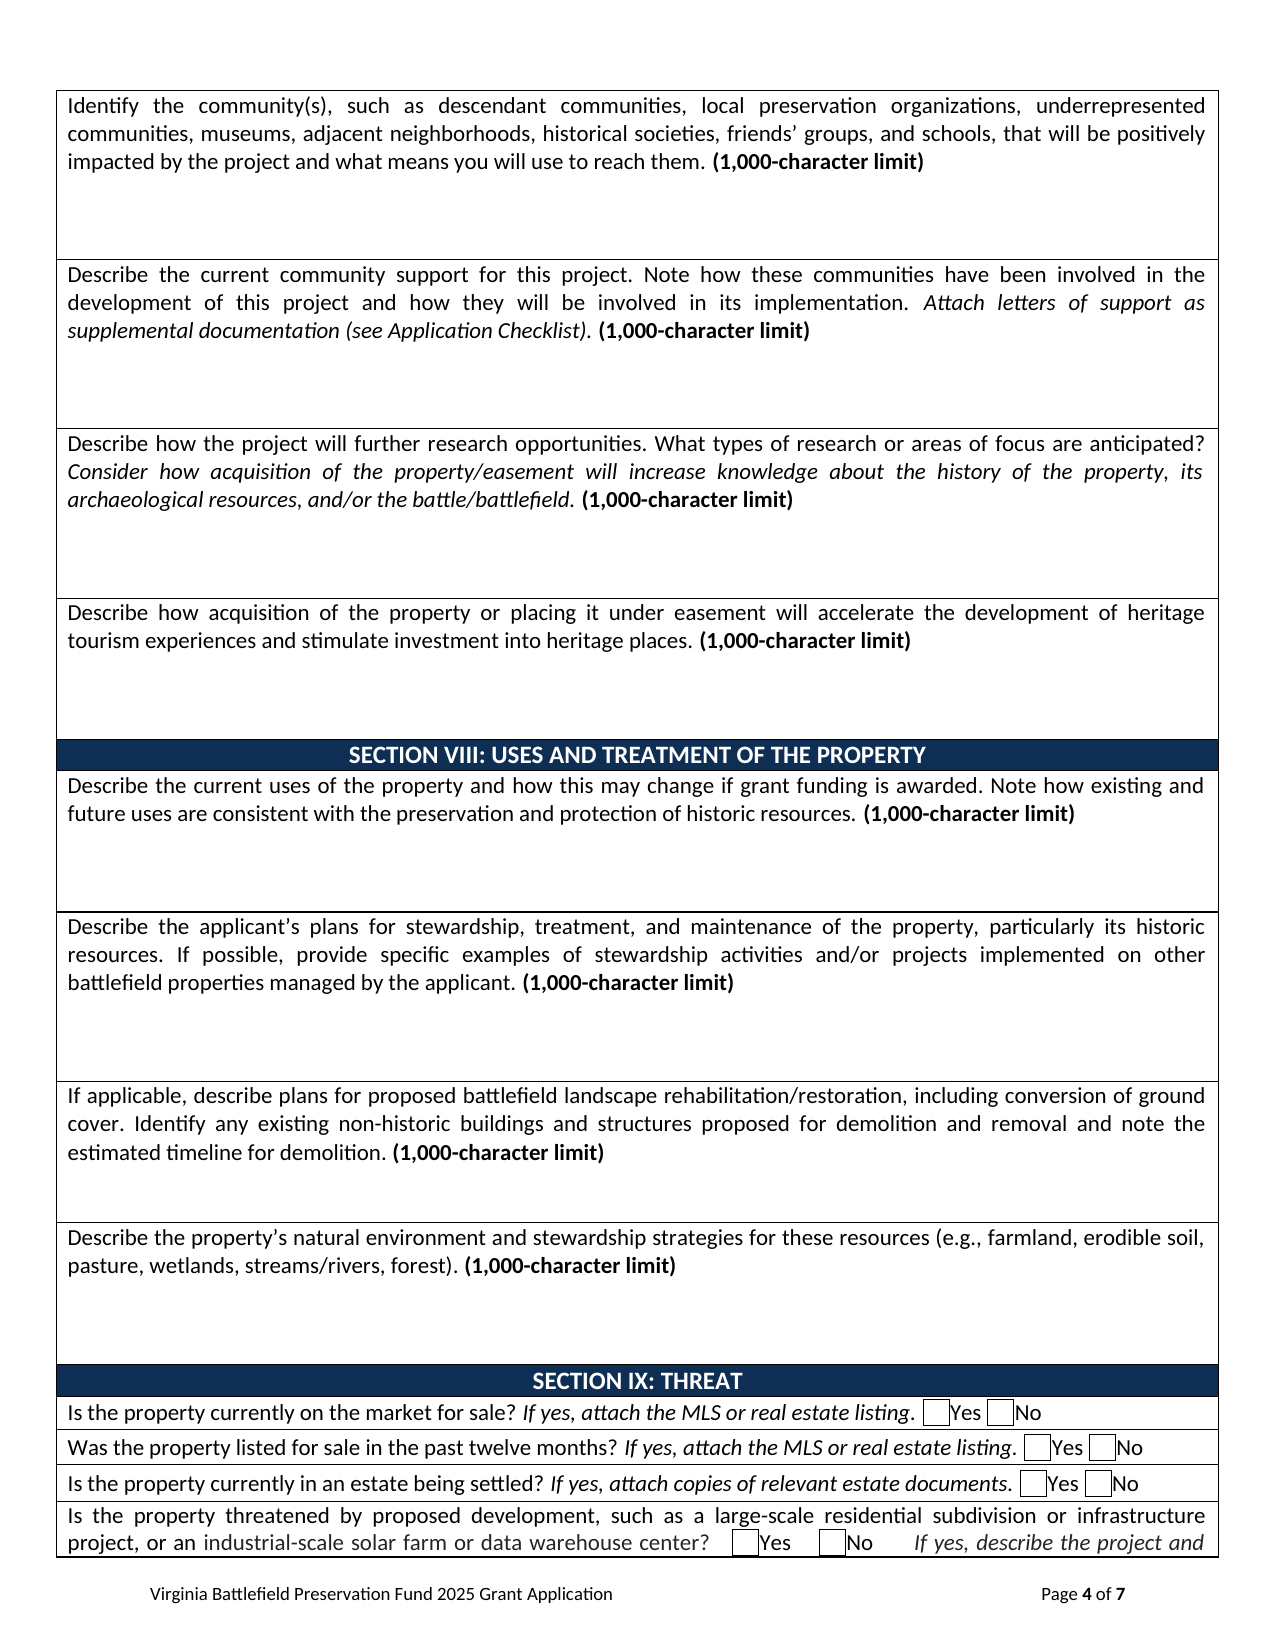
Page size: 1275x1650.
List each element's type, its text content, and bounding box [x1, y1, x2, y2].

table_cell Identify the community(s), such as descendant communities, local preservation organizations, underrepresented communities, museums, adjacent neighborhoods, historical societies, friends’ groups, and schools, that will be positively impacted by the project and what means you will use to reach them. (1,000-character limit) [57, 91, 1218, 259]
table_cell SECTION IX: THREAT [57, 1365, 1218, 1396]
table_cell SECTION VIII: USES AND TREATMENT OF THE PROPERTY [57, 740, 1218, 770]
table_cell Is the property currently in an estate being settled? If yes, attach copies of relevant estate documents. Yes No [57, 1465, 1218, 1501]
table_cell If applicable, describe plans for proposed battlefield landscape rehabilitation/restoration, including conversion of ground cover. Identify any existing non-historic buildings and structures proposed for demolition and removal and note the estimated timeline for demolition. (1,000-character limit) [57, 1082, 1218, 1222]
table_cell Describe how acquisition of the property or placing it under easement will accelerate the development of heritage tourism experiences and stimulate investment into heritage places. (1,000-character limit) [57, 599, 1218, 739]
table_cell Describe how the project will further research opportunities. What types of research or areas of focus are anticipated? Consider how acquisition of the property/easement will increase knowledge about the history of the property, its archaeological resources, and/or the battle/battlefield. (1,000-character limit) [57, 429, 1218, 597]
table_cell Describe the current uses of the property and how this may change if grant funding is awarded. Note how existing and future uses are consistent with the preservation and protection of historic resources. (1,000-character limit) [57, 771, 1218, 911]
table_cell Describe the applicant’s plans for stewardship, treatment, and maintenance of the property, particularly its historic resources. If possible, provide specific examples of stewardship activities and/or projects implemented on other battlefield properties managed by the applicant. (1,000-character limit) [57, 913, 1218, 1081]
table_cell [57, 1502, 1218, 1556]
table_cell Is the property currently on the market for sale? If yes, attach the MLS or real estate listing. Yes No [57, 1397, 1218, 1428]
table_cell Describe the current community support for this project. Note how these communities have been involved in the development of this project and how they will be involved in its implementation. Attach letters of support as supplemental documentation (see Application Checklist). (1,000-character limit) [57, 260, 1218, 428]
table_cell Was the property listed for sale in the past twelve months? If yes, attach the MLS or real estate listing. Yes No [57, 1430, 1218, 1464]
table_cell Describe the property’s natural environment and stewardship strategies for these resources (e.g., farmland, erodible soil, pasture, wetlands, streams/rivers, forest). (1,000-character limit) [57, 1223, 1218, 1364]
